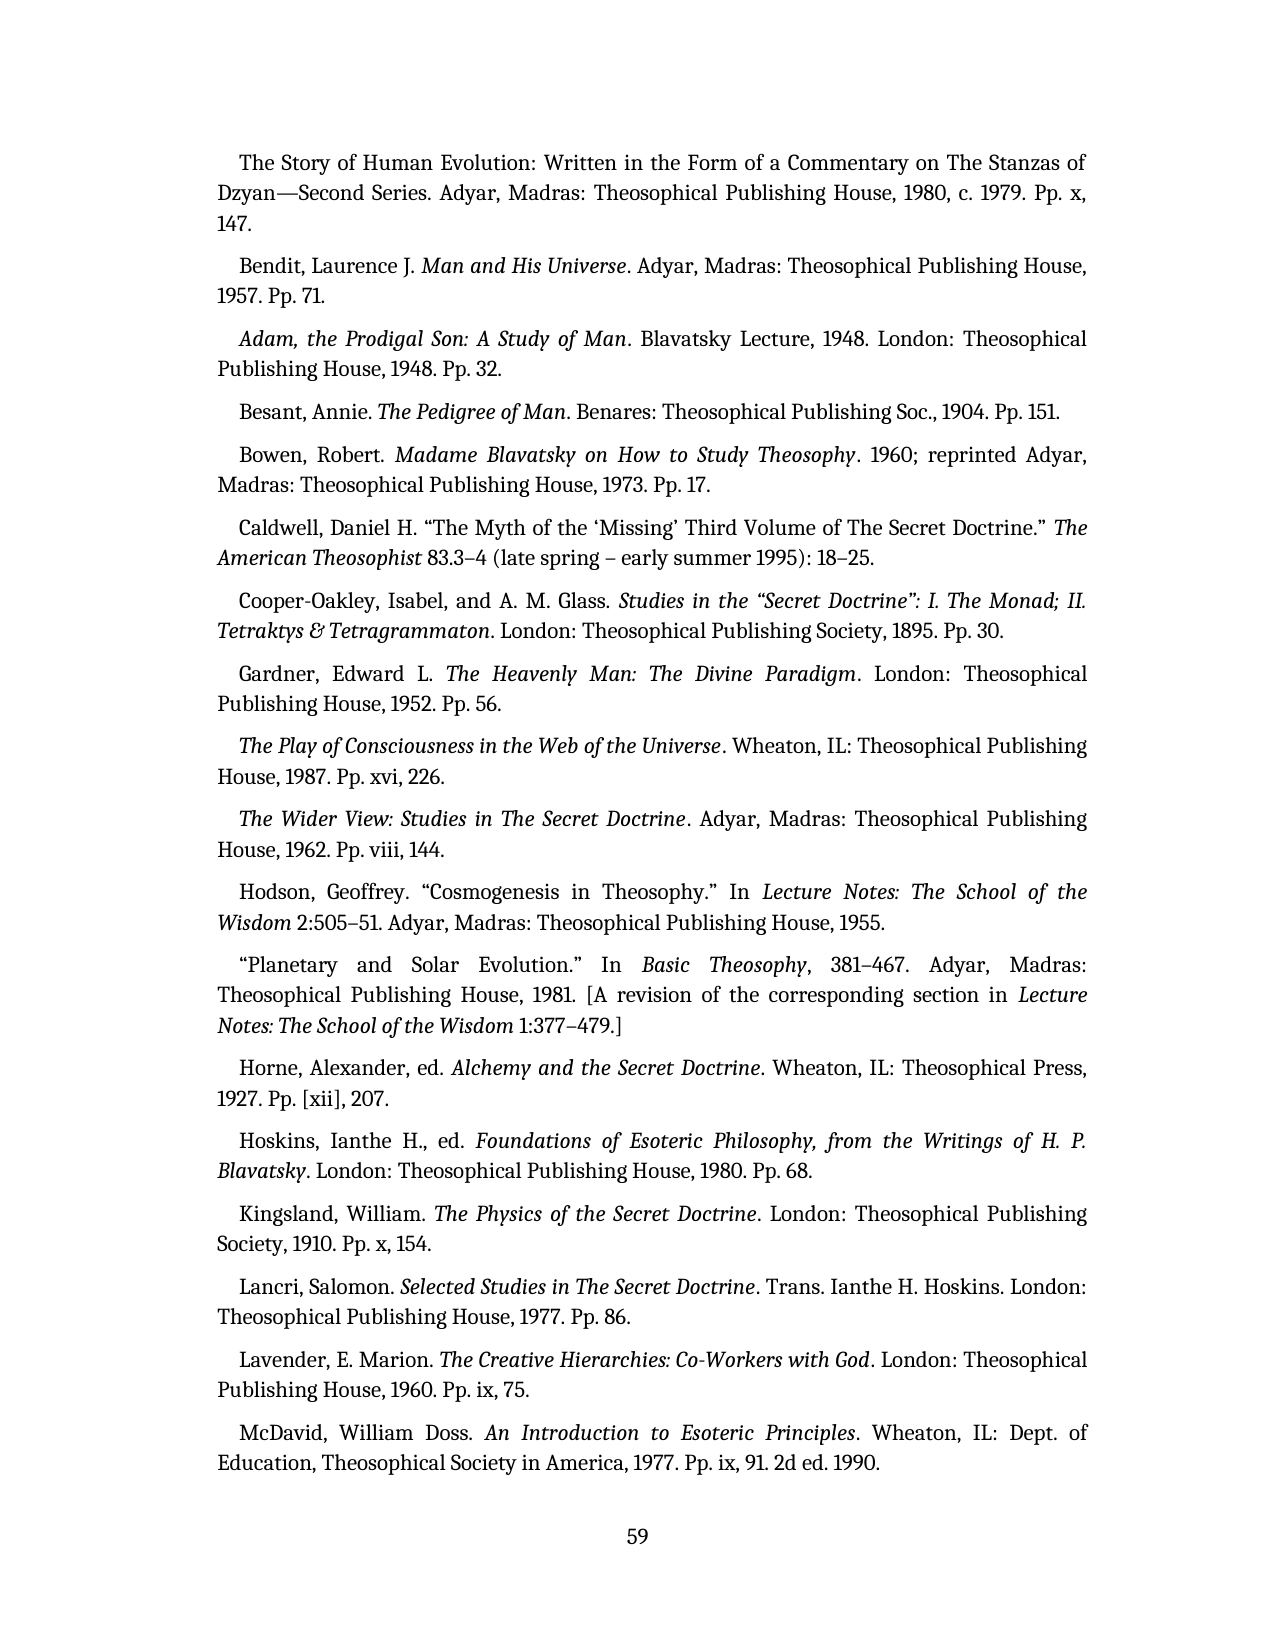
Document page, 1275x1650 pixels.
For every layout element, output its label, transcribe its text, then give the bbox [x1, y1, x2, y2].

text Kingsland, William. The Physics of the Secret Doctrine. : Theosophical Publishing Society, 1910. Pp. x, 154. [217, 1201, 1087, 1258]
text The Play of Consciousness in the Web of the Universe. : Theosophical Publishing House, 1987. Pp. xvi, 226. [217, 733, 1087, 790]
text Lavender, . The Creative Hierarchies: Co-Workers with God. : Theosophical Publishing House, 1960. Pp. ix, 75. [217, 1347, 1087, 1403]
text Hoskins, Ianthe H., ed. Foundations of Esoteric Philosophy, from the Writings of H. P. Blavatsky. : Theosophical Publishing House, 1980. Pp. 68. [217, 1128, 1087, 1185]
text Caldwell, Daniel H. “The Myth of the ‘Missing’ Third Volume of The Secret Doctrine.” The American Theosophist 83.3–4 (late spring – early summer 1995): 18–25. [217, 514, 1087, 571]
text Besant, Annie. The Pedigree of : Theosophical Publishing Soc., 1904. Pp. 151. [217, 399, 1087, 425]
text Cooper-Oakley, Isabel, and A. M. Glass. Studies in the “Secret Doctrine”: The Monad; II. Tetraktys & Tetragrammaton. : Theosophical Publishing Society, 1895. Pp. 30. [217, 587, 1087, 644]
text Bowen, Robert. Madame Blavatsky on How to Study Theosophy. 1960; reprinted Adyar, : Theosophical Publishing House, 1973. Pp. 17. [217, 442, 1087, 498]
text The Story of Human Evolution: Written in the Form of a Commentary on The Stanzas of Dzyan—Second Series. Adyar, : Theosophical Publishing House, 1980, c. 1979. Pp. x, 147. [217, 150, 1087, 237]
text Hodson, Geoffrey. “Cosmogenesis in Theosophy.” In Lecture Notes: The School of the Wisdom 2:505–51. Adyar, : Theosophical Publishing House, 1955. [217, 879, 1087, 936]
text “Planetary and Solar Evolution.” In Basic Theosophy, 381–467. Adyar, : Theosophical Publishing House, 1981. [A revision of the corresponding section in Lecture Notes: The School of the Wisdom 1:377–479.] [217, 952, 1087, 1039]
text Bendit, Laurence J. Man and His Universe. Adyar, : Theosophical Publishing House, 1957. Pp. 71. [217, 253, 1087, 310]
text McDavid, William Doss. An Introduction to Esoteric Principles. , : Dept. of Education, Theosophical Society in , 1977. Pp. ix, 91. 2d ed. 1990. [217, 1420, 1087, 1476]
text Adam, the Prodigal Son: A Study of Blavatsky Lecture, 1948. : Theosophical Publishing House, 1948. Pp. 32. [217, 326, 1087, 383]
text The Wider View: Studies in The Secret Doctrine. Adyar, : Theosophical Publishing House, 1962. Pp. viii, 144. [217, 806, 1087, 863]
text Gardner, Edward L. The Heavenly Man: The Divine Paradigm. : Theosophical Publishing House, 1952. Pp. 56. [217, 660, 1087, 717]
text Horne, Alexander, ed. Alchemy and the Secret Doctrine. : Theosophical Press, 1927. Pp. [xii], 207. [217, 1055, 1087, 1112]
text Lancri, Salomon. Selected Studies in The Secret Doctrine. Trans. Ianthe H. Hoskins. : Theosophical Publishing House, 1977. Pp. 86. [217, 1274, 1087, 1331]
